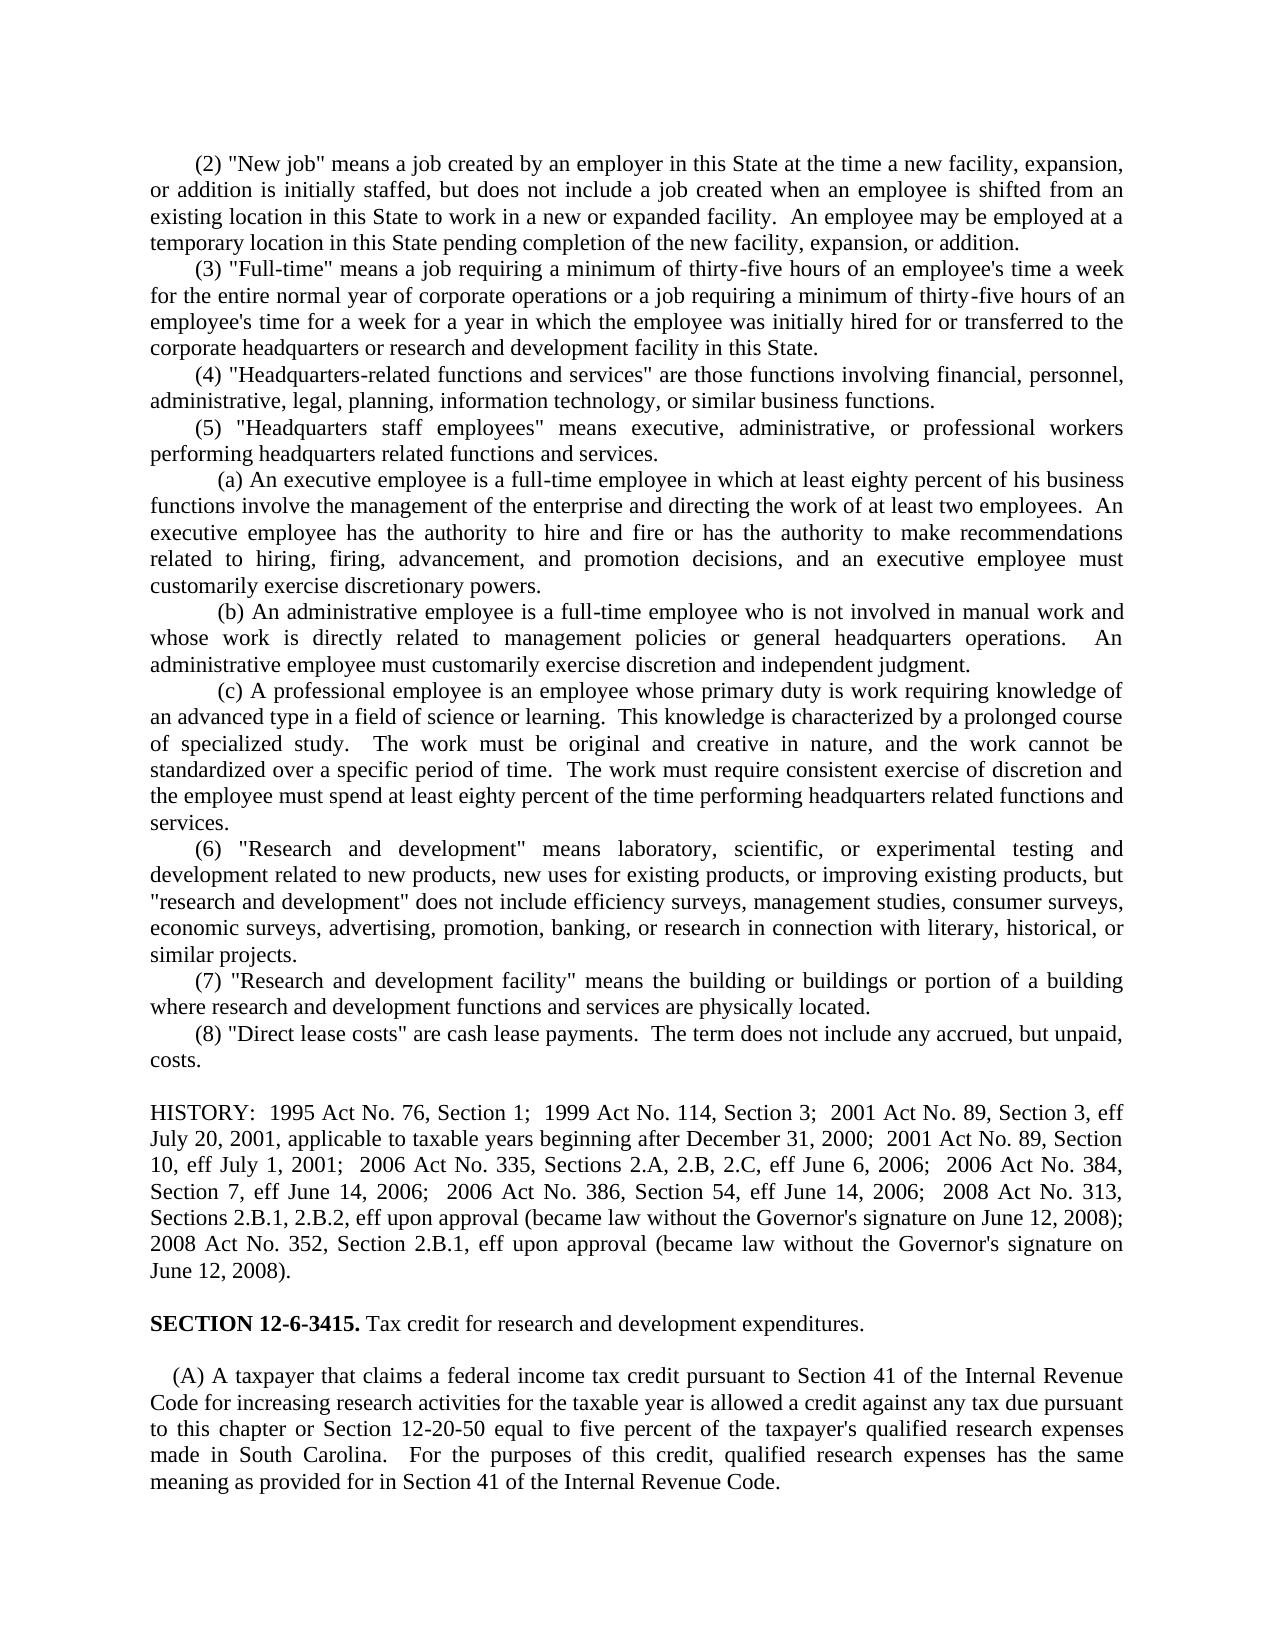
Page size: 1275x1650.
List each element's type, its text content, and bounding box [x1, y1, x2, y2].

text (7) "Research and development facility" means the building or buildings or portion of a building where research and development functions and services are physically located. [150, 967, 1125, 1020]
text (3) "Full-time" means a job requiring a minimum of thirty-five hours of an employee's time a week for the entire normal year of corporate operations or a job requiring a minimum of thirty-five hours of an employee's time for a week for a year in which the employee was initially hired for or transferred to the corporate headquarters or research and development facility in this State. [150, 255, 1125, 361]
text SECTION 12-6-3415. Tax credit for research and development expenditures. [150, 1309, 1125, 1336]
text (2) "New job" means a job created by an employer in this State at the time a new facility, expansion, or addition is initially staffed, but does not include a job created when an employee is shifted from an existing location in this State to work in a new or expanded facility. An employee may be employed at a temporary location in this State pending completion of the new facility, expansion, or addition. [150, 150, 1125, 255]
text (4) "Headquarters-related functions and services" are those functions involving financial, personnel, administrative, legal, planning, information technology, or similar business functions. [150, 361, 1125, 413]
text (8) "Direct lease costs" are cash lease payments. The term does not include any accrued, but unpaid, costs. [150, 1020, 1125, 1072]
text (A) A taxpayer that claims a federal income tax credit pursuant to Section 41 of the Internal Revenue Code for increasing research activities for the taxable year is allowed a credit against any tax due pursuant to this chapter or Section 12-20-50 equal to five percent of the taxpayer's qualified research expenses made in South Carolina. For the purposes of this credit, qualified research expenses has the same meaning as provided for in Section 41 of the Internal Revenue Code. [150, 1362, 1125, 1494]
text (5) "Headquarters staff employees" means executive, administrative, or professional workers performing headquarters related functions and services. [150, 413, 1125, 466]
text (c) A professional employee is an employee whose primary duty is work requiring knowledge of an advanced type in a field of science or learning. This knowledge is characterized by a prolonged course of specialized study. The work must be original and creative in nature, and the work cannot be standardized over a specific period of time. The work must require consistent exercise of discretion and the employee must spend at least eighty percent of the time performing headquarters related functions and services. [150, 677, 1125, 835]
text HISTORY: 1995 Act No. 76, Section 1; 1999 Act No. 114, Section 3; 2001 Act No. 89, Section 3, eff July 20, 2001, applicable to taxable years beginning after December 31, 2000; 2001 Act No. 89, Section 10, eff July 1, 2001; 2006 Act No. 335, Sections 2.A, 2.B, 2.C, eff June 6, 2006; 2006 Act No. 384, Section 7, eff June 14, 2006; 2006 Act No. 386, Section 54, eff June 14, 2006; 2008 Act No. 313, Sections 2.B.1, 2.B.2, eff upon approval (became law without the Governor's signature on June 12, 2008); 2008 Act No. 352, Section 2.B.1, eff upon approval (became law without the Governor's signature on June 12, 2008). [150, 1099, 1125, 1283]
text (b) An administrative employee is a full-time employee who is not involved in manual work and whose work is directly related to management policies or general headquarters operations. An administrative employee must customarily exercise discretion and independent judgment. [150, 598, 1125, 677]
text (6) "Research and development" means laboratory, scientific, or experimental testing and development related to new products, new uses for existing products, or improving existing products, but "research and development" does not include efficiency surveys, management studies, consumer surveys, economic surveys, advertising, promotion, banking, or research in connection with literary, historical, or similar projects. [150, 835, 1125, 967]
text (a) An executive employee is a full-time employee in which at least eighty percent of his business functions involve the management of the enterprise and directing the work of at least two employees. An executive employee has the authority to hire and fire or has the authority to make recommendations related to hiring, firing, advancement, and promotion decisions, and an executive employee must customarily exercise discretionary powers. [150, 466, 1125, 598]
